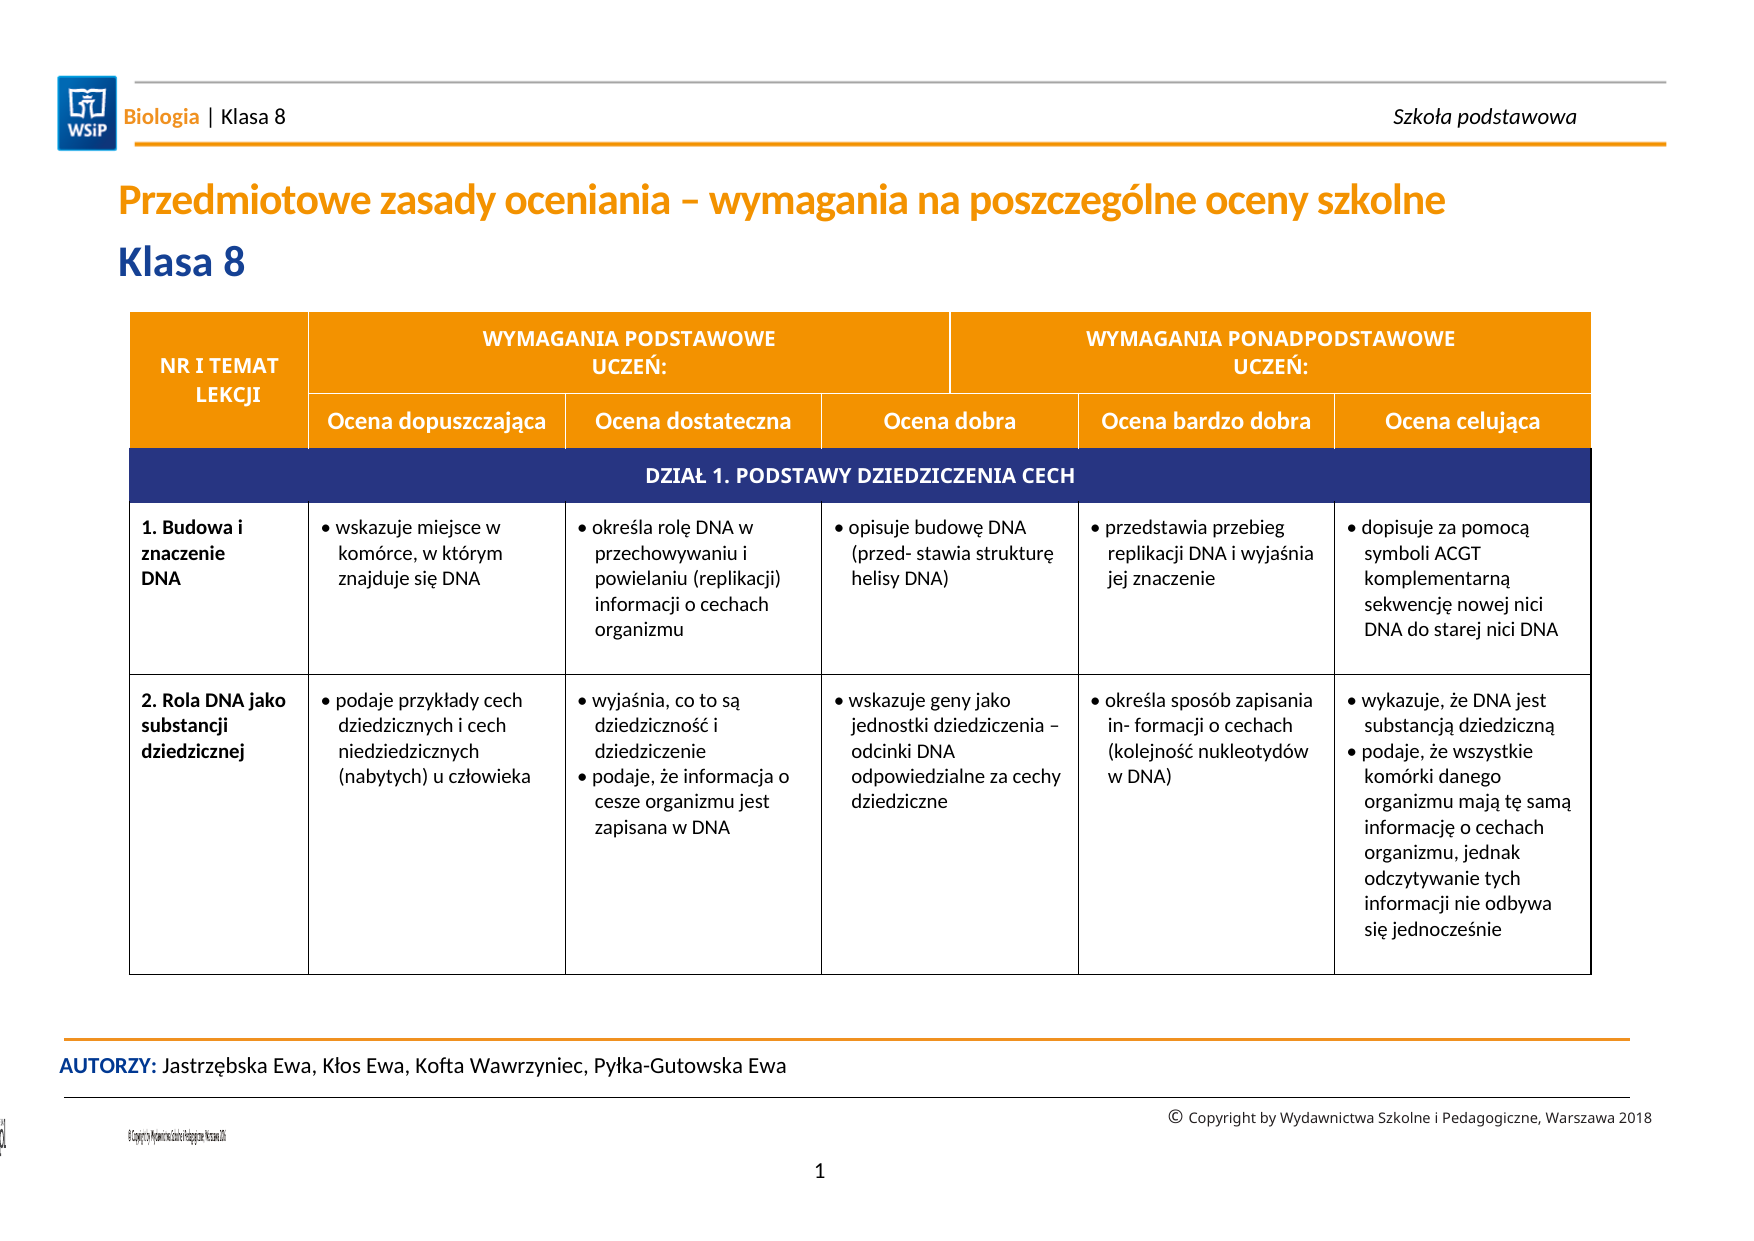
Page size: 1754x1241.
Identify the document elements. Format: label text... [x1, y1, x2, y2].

table_cell Ocena celująca [1335, 394, 1591, 448]
table_cell • określa rolę DNA w przechowywaniu i powielaniu (replikacji) informacji o cechach organizmu [566, 503, 821, 674]
table_cell • określa sposób zapisania in- formacji o cechach (kolejność nukleotydów w DNA) [1079, 675, 1334, 974]
table_cell Ocena dobra [822, 394, 1078, 448]
table_header Wymagania ponadpodstawowe Uczeń: [951, 312, 1591, 393]
table_cell DZIAŁ 1. PODSTAWY DZIEDZICZENIA CECH [130, 449, 1590, 501]
text Przedmiotowe zasady oceniania – wymagania na poszczególne oceny szkolne [118, 162, 1668, 225]
table_cell 2. Rola DNA jako substancji dziedzicznej [130, 675, 308, 974]
table_cell • dopisuje za pomocą symboli ACGT komplementarną sekwencję nowej nici DNA do starej nici DNA [1335, 503, 1590, 674]
table_cell • wykazuje, że DNA jest substancją dziedziczną • podaje, że wszystkie komórki danego organizmu mają tę samą informację o cechach organizmu, jednak odczytywanie tych informacji nie odbywa się jednocześnie [1335, 675, 1590, 974]
table_cell • wskazuje geny jako jednostki dziedziczenia – odcinki DNA odpowiedzialne za cechy dziedziczne [822, 675, 1078, 974]
picture [0, 18, 1667, 175]
text Klasa 8 [118, 225, 1668, 287]
table_cell • wyjaśnia, co to są dziedziczność i dziedziczenie • podaje, że informacja o cesze organizmu jest zapisana w DNA [566, 675, 821, 974]
table_cell • przedstawia przebieg replikacji DNA i wyjaśnia jej znaczenie [1079, 503, 1334, 674]
table_cell 1. Budowa i znaczenie DNA [130, 503, 308, 674]
table_header Nr i temat lekcji [130, 312, 308, 448]
table_header Wymagania podstawowe Uczeń: [309, 312, 949, 393]
table_cell • podaje przykłady cech dziedzicznych i cech niedziedzicznych (nabytych) u człowieka [309, 675, 565, 974]
table_cell Ocena bardzo dobra [1079, 394, 1334, 448]
table_cell Ocena dostateczna [566, 394, 821, 448]
table_cell • wskazuje miejsce w komórce, w którym znajduje się DNA [309, 503, 565, 674]
table_cell • opisuje budowę DNA (przed- stawia strukturę helisy DNA) [822, 503, 1078, 674]
table_cell Ocena dopuszczająca [309, 394, 565, 448]
